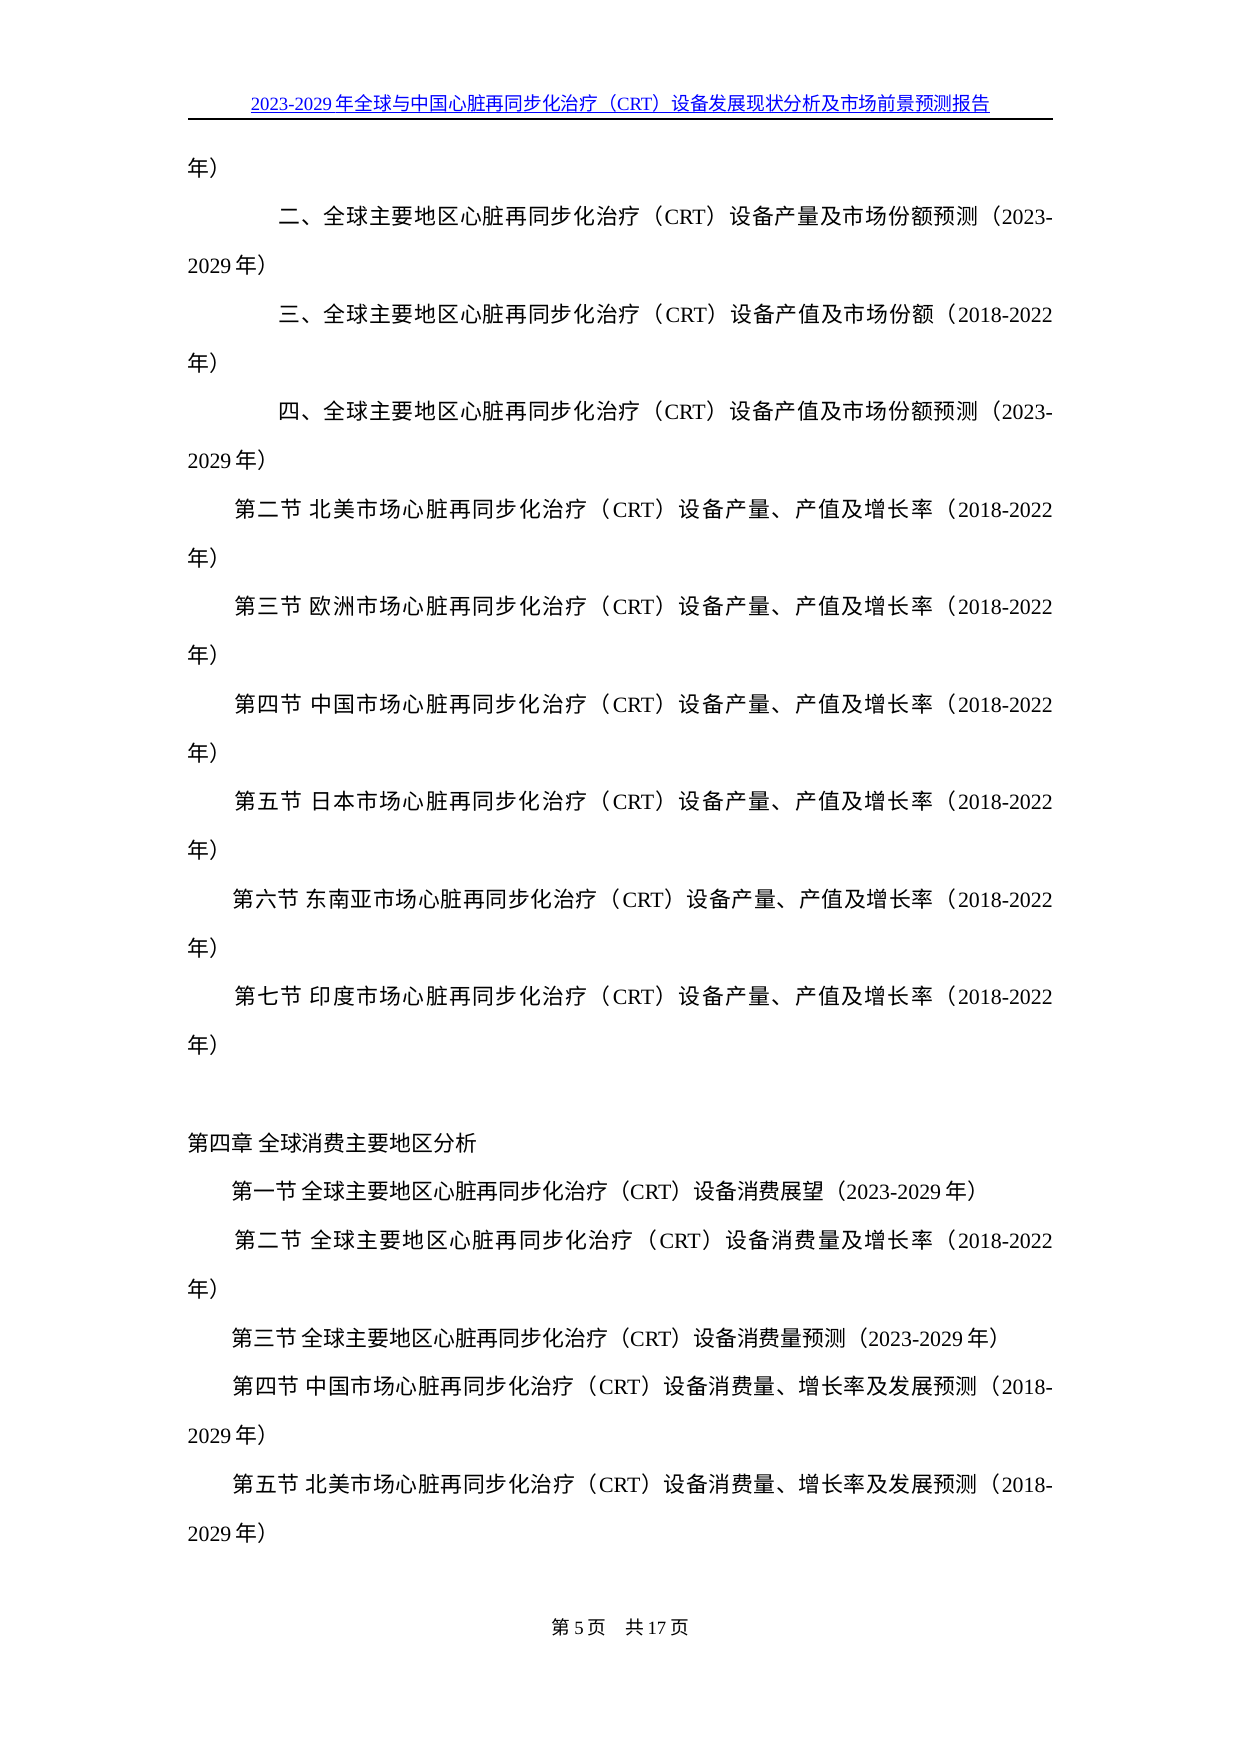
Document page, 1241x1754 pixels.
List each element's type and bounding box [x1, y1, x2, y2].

text [187, 150, 1053, 1548]
